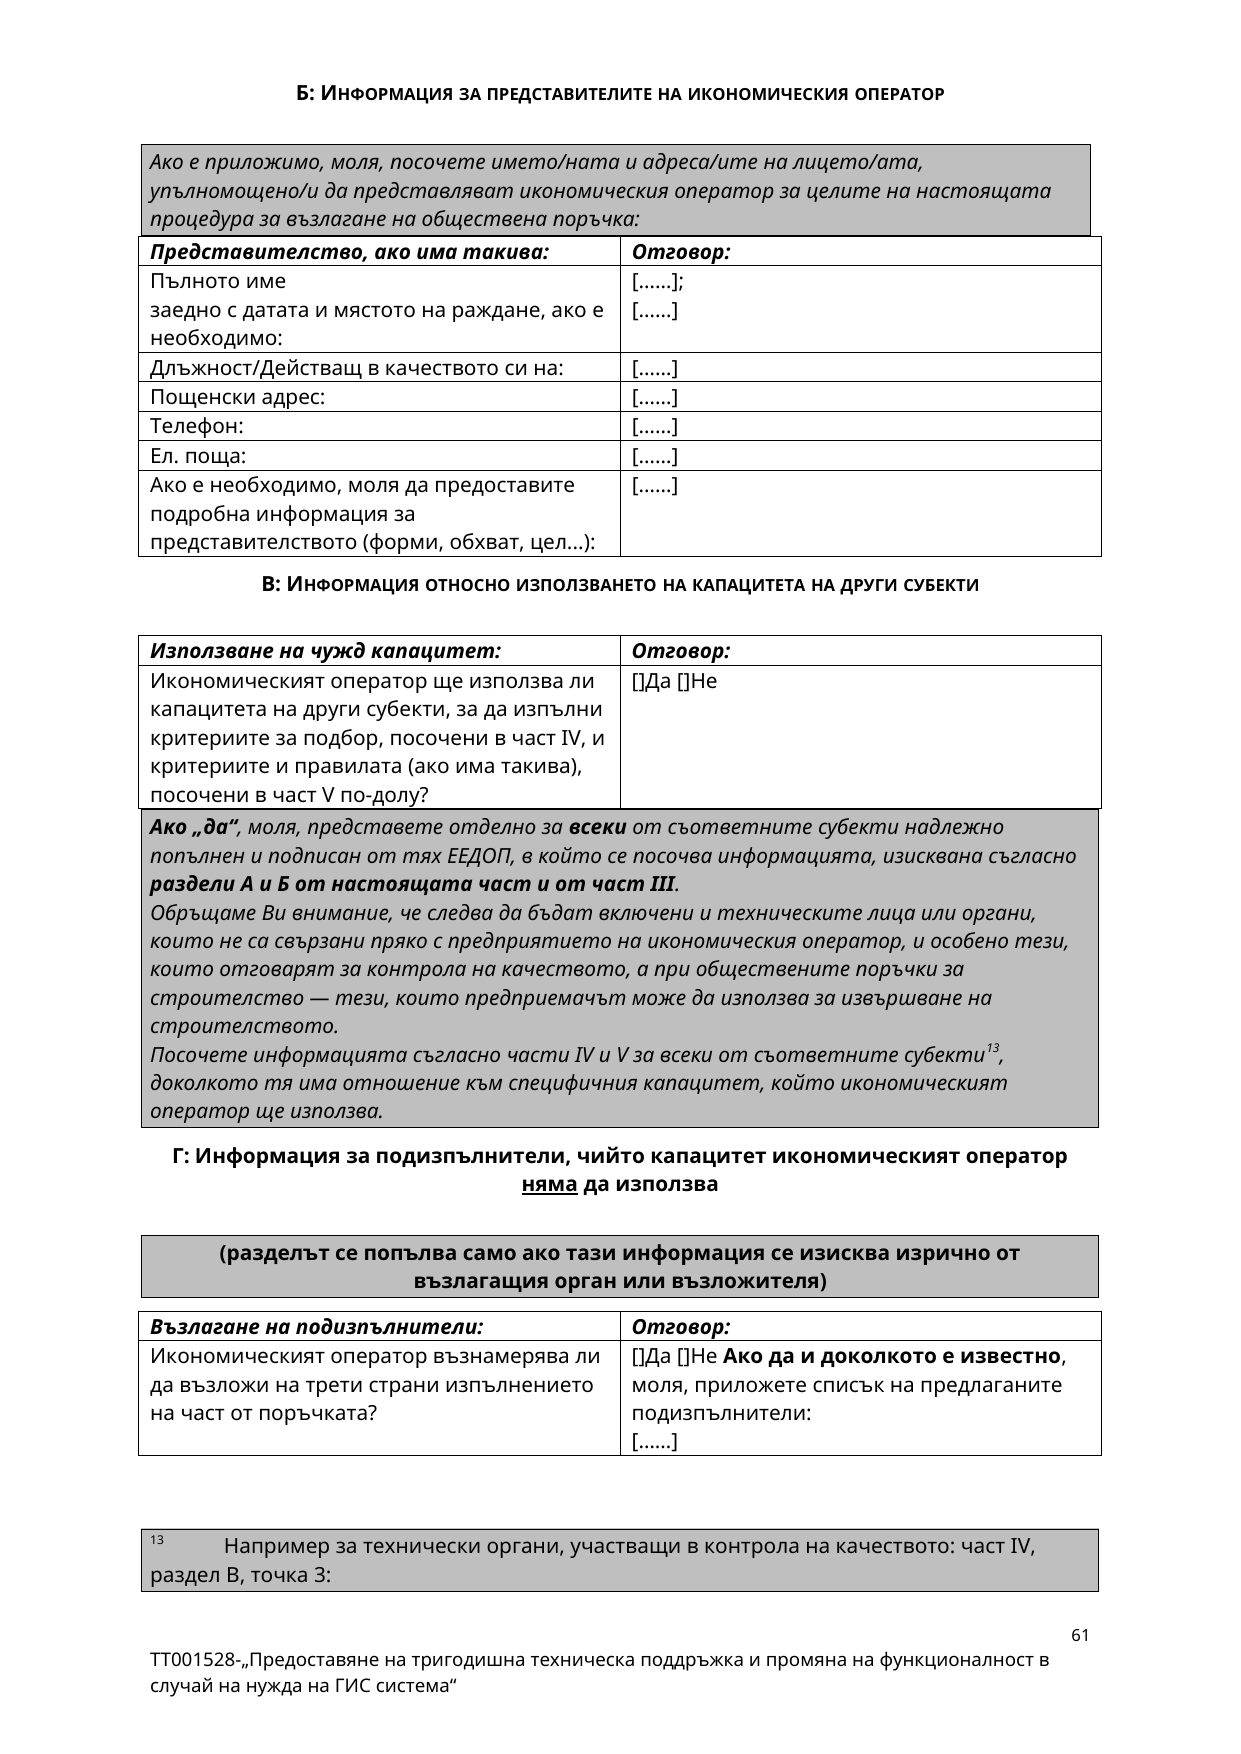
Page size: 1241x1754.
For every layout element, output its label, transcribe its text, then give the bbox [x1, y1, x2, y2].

table_cell [……] [621, 353, 1101, 381]
table_cell Длъжност/Действащ в качеството си на: [139, 353, 620, 381]
title Г: Информация за подизпълнители, чийто капацитет икономическият оператор няма да използва [150, 1141, 1090, 1198]
table_cell Пощенски адрес: [139, 382, 620, 411]
table_cell []Да []Не [621, 666, 1101, 808]
table_cell [……] [621, 471, 1101, 556]
table_cell Икономическият оператор възнамерява ли да възложи на трети страни изпълнението на част от поръчката? [139, 1341, 620, 1455]
text Ако е приложимо, моля, посочете името/ната и адреса/ите на лицето/ата, упълномощено/и да представляват икономическия оператор за целите на настоящата процедура за възлагане на обществена поръчка: [142, 145, 1090, 235]
table_cell Икономическият оператор ще използва ли капацитета на други субекти, за да изпълни критериите за подбор, посочени в част IV, и критериите и правилата (ако има такива), посочени в част V по-долу? [139, 666, 620, 808]
title В: Информация относно използването на капацитета на други субекти [150, 569, 1090, 598]
table_cell [……] [621, 382, 1101, 411]
title (разделът се попълва само ако тази информация се изисква изрично от възлагащия орган или възложителя) [142, 1236, 1098, 1297]
table_header Отговор: [621, 636, 1101, 665]
title Б: Информация за представителите на икономическия оператор [150, 78, 1090, 107]
table_cell Пълното име заедно с датата и мястото на раждане, ако е необходимо: [139, 266, 620, 352]
table_header Възлагане на подизпълнители: [139, 1312, 620, 1340]
table_header Отговор: [621, 237, 1101, 265]
table_header Използване на чужд капацитет: [139, 636, 620, 665]
table_cell Ако е необходимо, моля да предоставите подробна информация за представителството (форми, обхват, цел...): [139, 471, 620, 556]
table_cell [……] [621, 441, 1101, 469]
table_header Представителство, ако има такива: [139, 237, 620, 265]
table_cell Ел. поща: [139, 441, 620, 469]
table_cell Телефон: [139, 412, 620, 440]
table_cell [……] [621, 412, 1101, 440]
table_cell []Да []Не Ако да и доколкото е известно, моля, приложете списък на предлаганите подизпълнители: [……] [621, 1341, 1101, 1455]
text Ако „да“, моля, представете отделно за всеки от съответните субекти надлежно попълнен и подписан от тях ЕЕДОП, в който се посочва информацията, изисквана съгласно раздели А и Б от настоящата част и от част III. Обръщаме Ви внимание, че следва да бъдат включени и техническите лица или органи, които не са свързани пряко с предприятието на икономическия оператор, и особено тези, които отговарят за контрола на качеството, а при обществените поръчки за строителство — тези, които предприемачът може да използва за извършване на строителството. Посочете информацията съгласно части IV и V за всеки от съответните субекти, доколкото тя има отношение към специфичния капацитет, който икономическият оператор ще използва. [142, 810, 1098, 1127]
table_cell [……]; [……] [621, 266, 1101, 352]
table_header Отговор: [621, 1312, 1101, 1340]
